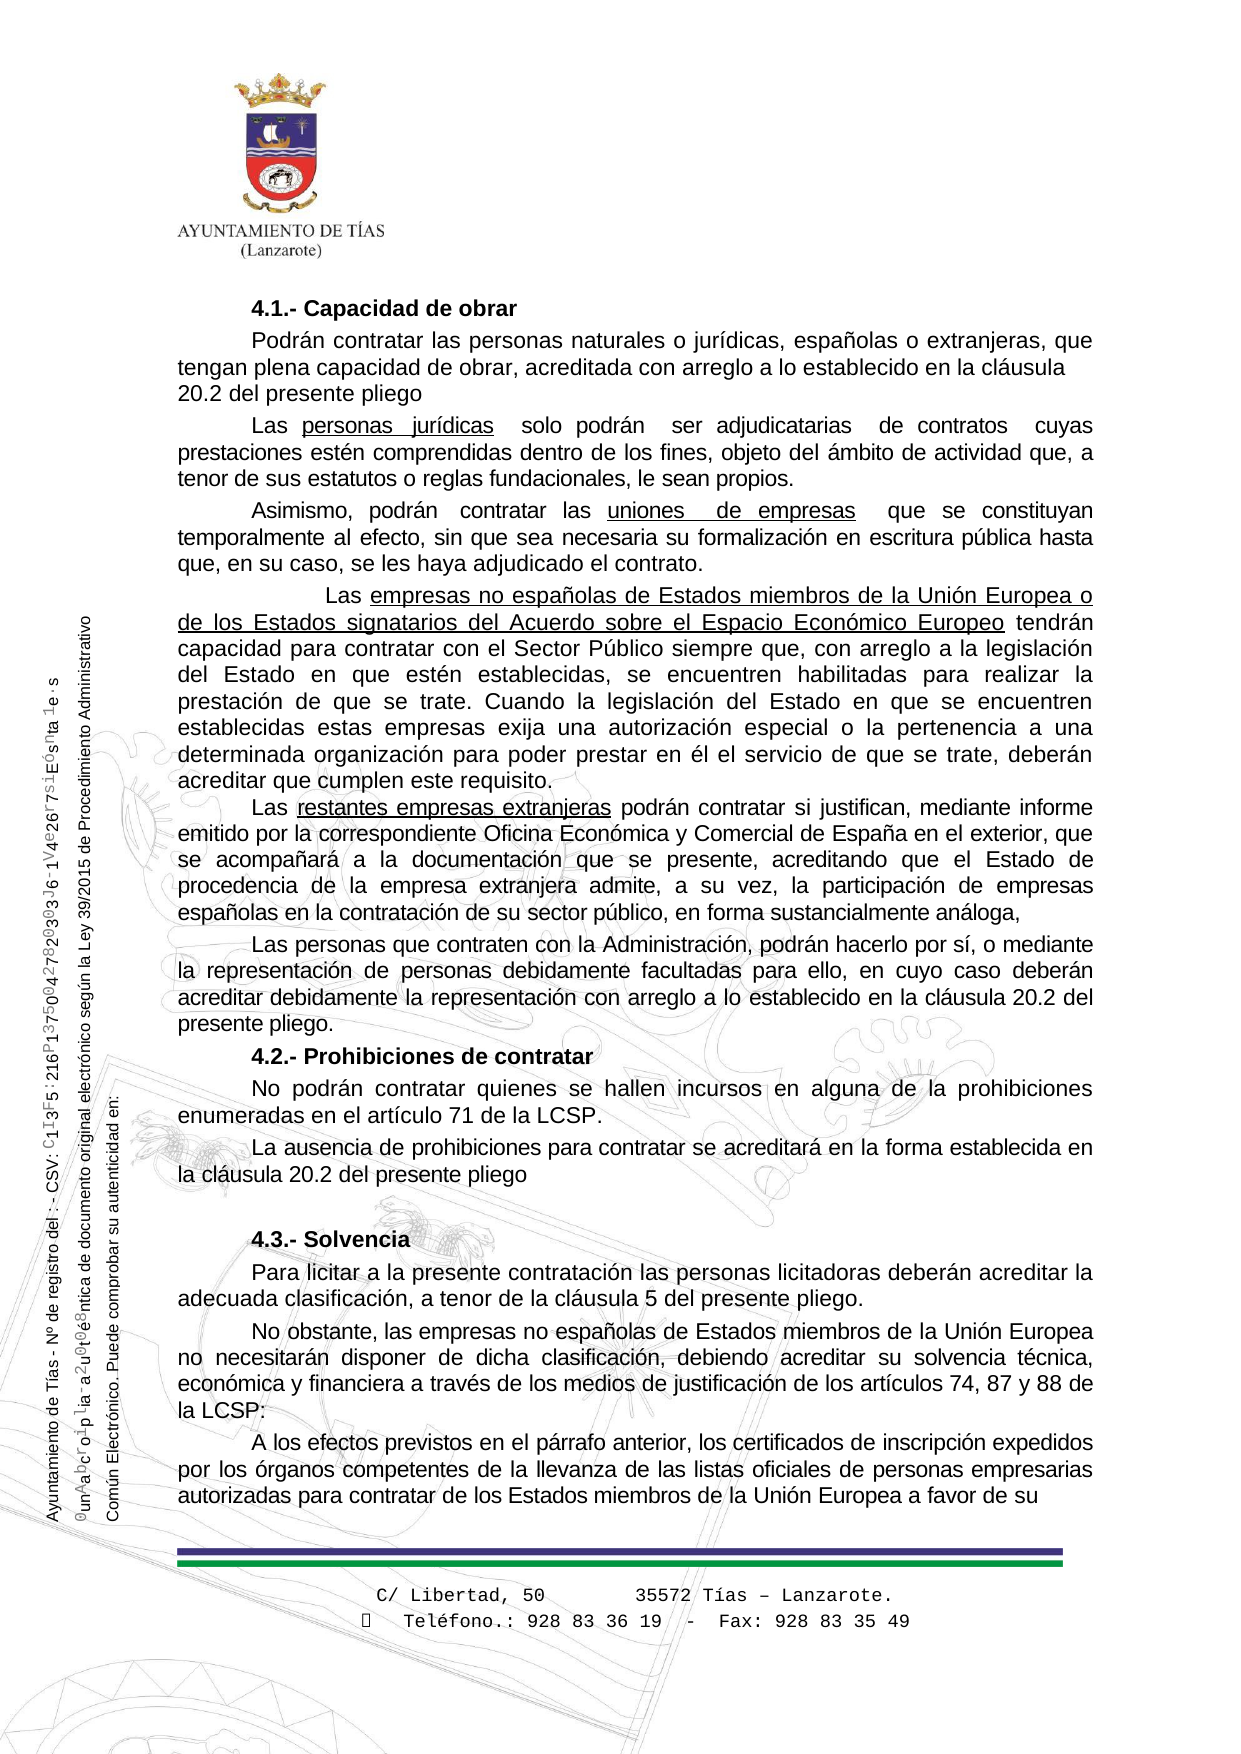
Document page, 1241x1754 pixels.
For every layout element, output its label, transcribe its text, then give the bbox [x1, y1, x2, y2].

subtitle 4.3.- Solvencia [251, 1226, 1182, 1252]
text Las personas que contraten con la Administración, podrán hacerlo por sí, o mediante la representación de personas debidamente facultadas para ello, en cuyo caso deberán acreditar debidamente la representación con arreglo a lo establecido en la cláusula 20.2 del presente pliego. [177, 931, 1094, 1036]
text C/ Libertad, 50 35572 Tías – Lanzarote. [162, 1586, 1107, 1607]
text Para licitar a la presente contratación las personas licitadoras deberán acreditar la adecuada clasificación, a tenor de la cláusula 5 del presente pliego. [177, 1258, 1093, 1311]
picture [177, 73, 384, 259]
text La ausencia de prohibiciones para contratar se acreditará en la forma establecida en la cláusula 20.2 del presente pliego [177, 1134, 1093, 1187]
text Las personas jurídicas solo podrán ser adjudicatarias de contratos cuyas prestaciones estén comprendidas dentro de los fines, objeto del ámbito de actividad que, a tenor de sus estatutos o reglas fundacionales, le sean propios. [177, 412, 1094, 491]
picture [0, 728, 1063, 1754]
text Podrán contratar las personas naturales o jurídicas, españolas o extranjeras, que tengan plena capacidad de obrar, acreditada con arreglo a lo establecido en la cláusula [177, 327, 1093, 380]
text No obstante, las empresas no españolas de Estados miembros de la Unión Europea no necesitarán disponer de dicha clasificación, debiendo acreditar su solvencia técnica, económica y financiera a través de los medios de justificación de los artículos 74, 87 y 88 de la LCSP: [177, 1318, 1094, 1423]
text  Teléfono.: 928 83 36 19 - Fax: 928 83 35 49 [162, 1607, 1108, 1633]
subtitle 4.1.- Capacidad de obrar [251, 295, 1182, 321]
text Las restantes empresas extranjeras podrán contratar si justifican, mediante informe emitido por la correspondiente Oficina Económica y Comercial de España en el exterior, que se acompañará a la documentación que se presente, acreditando que el Estado de procedencia de la empresa extranjera admite, a su vez, la participación de empresas españolas en la contratación de su sector público, en forma sustancialmente análoga, [177, 793, 1094, 925]
text Asimismo, podrán contratar las uniones de empresas que se constituyan temporalmente al efecto, sin que sea necesaria su formalización en escritura pública hasta que, en su caso, se les haya adjudicado el contrato. [177, 497, 1093, 576]
text No podrán contratar quienes se hallen incursos en alguna de la prohibiciones enumeradas en el artículo 71 de la LCSP. [177, 1075, 1093, 1128]
text A los efectos previstos en el párrafo anterior, los certificados de inscripción expedidos por los órganos competentes de la llevanza de las listas oficiales de personas empresarias autorizadas para contratar de los Estados miembros de la Unión Europea a favor de su [177, 1429, 1094, 1508]
list del presente pliego [177, 380, 1182, 406]
subtitle 4.2.- Prohibiciones de contratar [251, 1043, 1182, 1069]
text Las empresas no españolas de Estados miembros de la Unión Europea o de los Estados signatarios del Acuerdo sobre el Espacio Económico Europeo tendrán capacidad para contratar con el Sector Público siempre que, con arreglo a la legislación del Estado en que estén establecidas, se encuentren habilitadas para realizar la prestación de que se trate. Cuando la legislación del Estado en que se encuentren establecidas estas empresas exija una autorización especial o la pertenencia a una determinada organización para poder prestar en él el servicio de que se trate, deberán acreditar que cumplen este requisito. [177, 582, 1093, 793]
